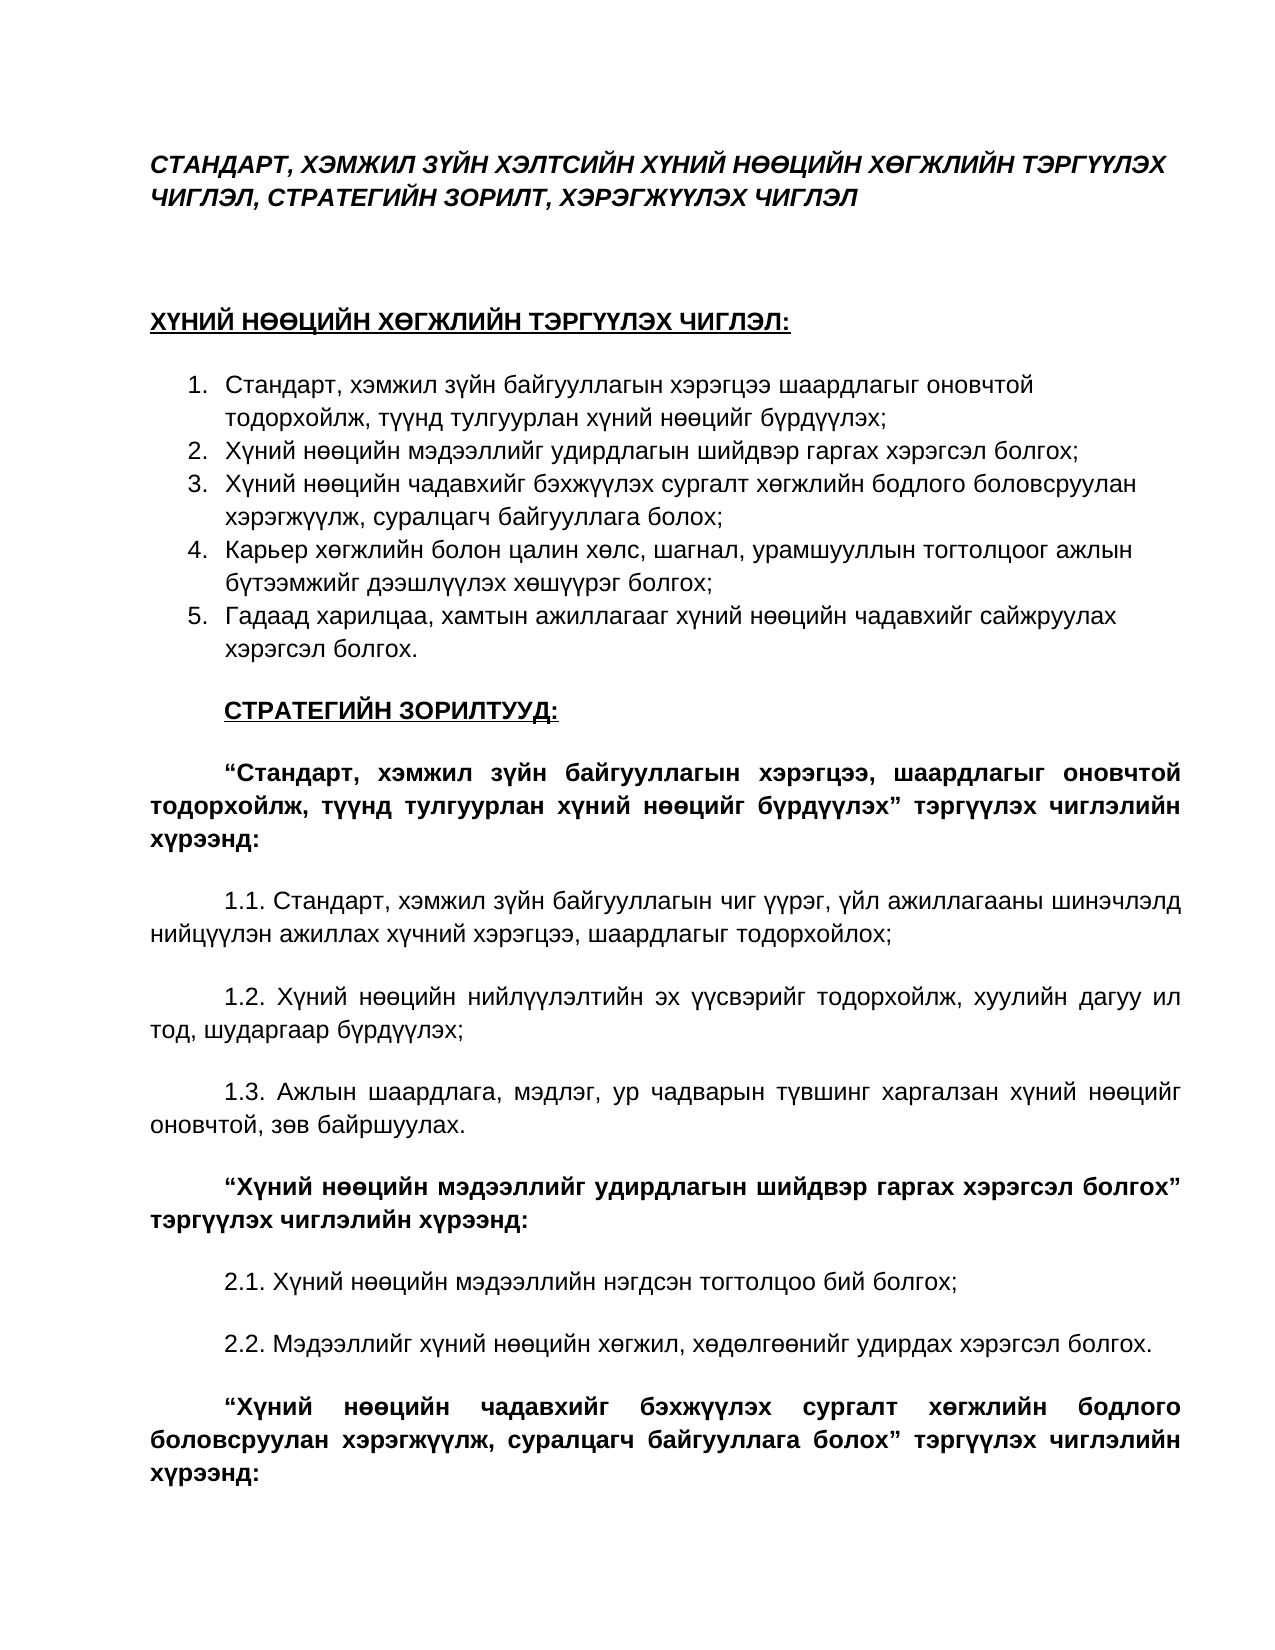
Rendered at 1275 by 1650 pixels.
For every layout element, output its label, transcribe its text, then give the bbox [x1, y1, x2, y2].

text 1.1. Стандарт, хэмжил зүйн байгууллагын чиг үүрэг, үйл ажиллагааны шинэчлэлд нийцүүлэн ажиллах хүчний хэрэгцээ, шаардлагыг тодорхойлох; [150, 886, 1181, 948]
list Карьер хөгжлийн болон цалин хөлс, шагнал, урамшууллын тогтолцоог ажлын бүтээмжийг дээшлүүлэх хөшүүрэг болгох; [187, 535, 1181, 596]
list Гадаад харилцаа, хамтын ажиллагааг хүний нөөцийн чадавхийг сайжруулах хэрэгсэл болгох. [187, 601, 1181, 662]
list Стандарт, хэмжил зүйн байгууллагын хэрэгцээ шаардлагыг оновчтой тодорхойлж, түүнд тулгуурлан хүний нөөцийг бүрдүүлэх; [187, 369, 1181, 431]
text СТРАТЕГИЙН ЗОРИЛТУУД: [150, 696, 1181, 725]
list Хүний нөөцийн мэдээллийг удирдлагын шийдвэр гаргах хэрэгсэл болгох; [187, 436, 1181, 464]
text СТАНДАРТ, ХЭМЖИЛ ЗҮЙН ХЭЛТСИЙН ХҮНИЙ НӨӨЦИЙН ХӨГЖЛИЙН ТЭРГҮҮЛЭХ ЧИГЛЭЛ, СТРАТЕГИЙН ЗОРИЛТ, ХЭРЭГЖҮҮЛЭХ ЧИГЛЭЛ [150, 150, 1181, 212]
text 1.3. Ажлын шаардлага, мэдлэг, ур чадварын түвшинг харгалзан хүний нөөцийг оновчтой, зөв байршуулах. [150, 1077, 1181, 1138]
text 2.2. Мэдээллийг хүний нөөцийн хөгжил, хөдөлгөөнийг удирдах хэрэгсэл болгох. [150, 1329, 1181, 1358]
text 1.2. Хүний нөөцийн нийлүүлэлтийн эх үүсвэрийг тодорхойлж, хуулийн дагуу ил тод, шударгаар бүрдүүлэх; [150, 982, 1181, 1043]
text “Стандарт, хэмжил зүйн байгууллагын хэрэгцээ, шаардлагыг оновчтой тодорхойлж, түүнд тулгуурлан хүний нөөцийг бүрдүүлэх” тэргүүлэх чиглэлийн хүрээнд: [150, 758, 1181, 853]
text ХҮний нӨӨцийн хӨгжлийн тэргҮҮлэх Чиглэл: [150, 307, 1181, 336]
text 2.1. Хүний нөөцийн мэдээллийн нэгдсэн тогтолцоо бий болгох; [150, 1267, 1181, 1296]
text “Хүний нөөцийн чадавхийг бэхжүүлэх сургалт хөгжлийн бодлого боловсруулан хэрэгжүүлж, суралцагч байгууллага болох” тэргүүлэх чиглэлийн хүрээнд: [150, 1392, 1181, 1486]
list Хүний нөөцийн чадавхийг бэхжүүлэх сургалт хөгжлийн бодлого боловсруулан хэрэгжүүлж, суралцагч байгууллага болох; [187, 469, 1181, 530]
text “Хүний нөөцийн мэдээллийг удирдлагын шийдвэр гаргах хэрэгсэл болгох” тэргүүлэх чиглэлийн хүрээнд: [150, 1172, 1181, 1234]
